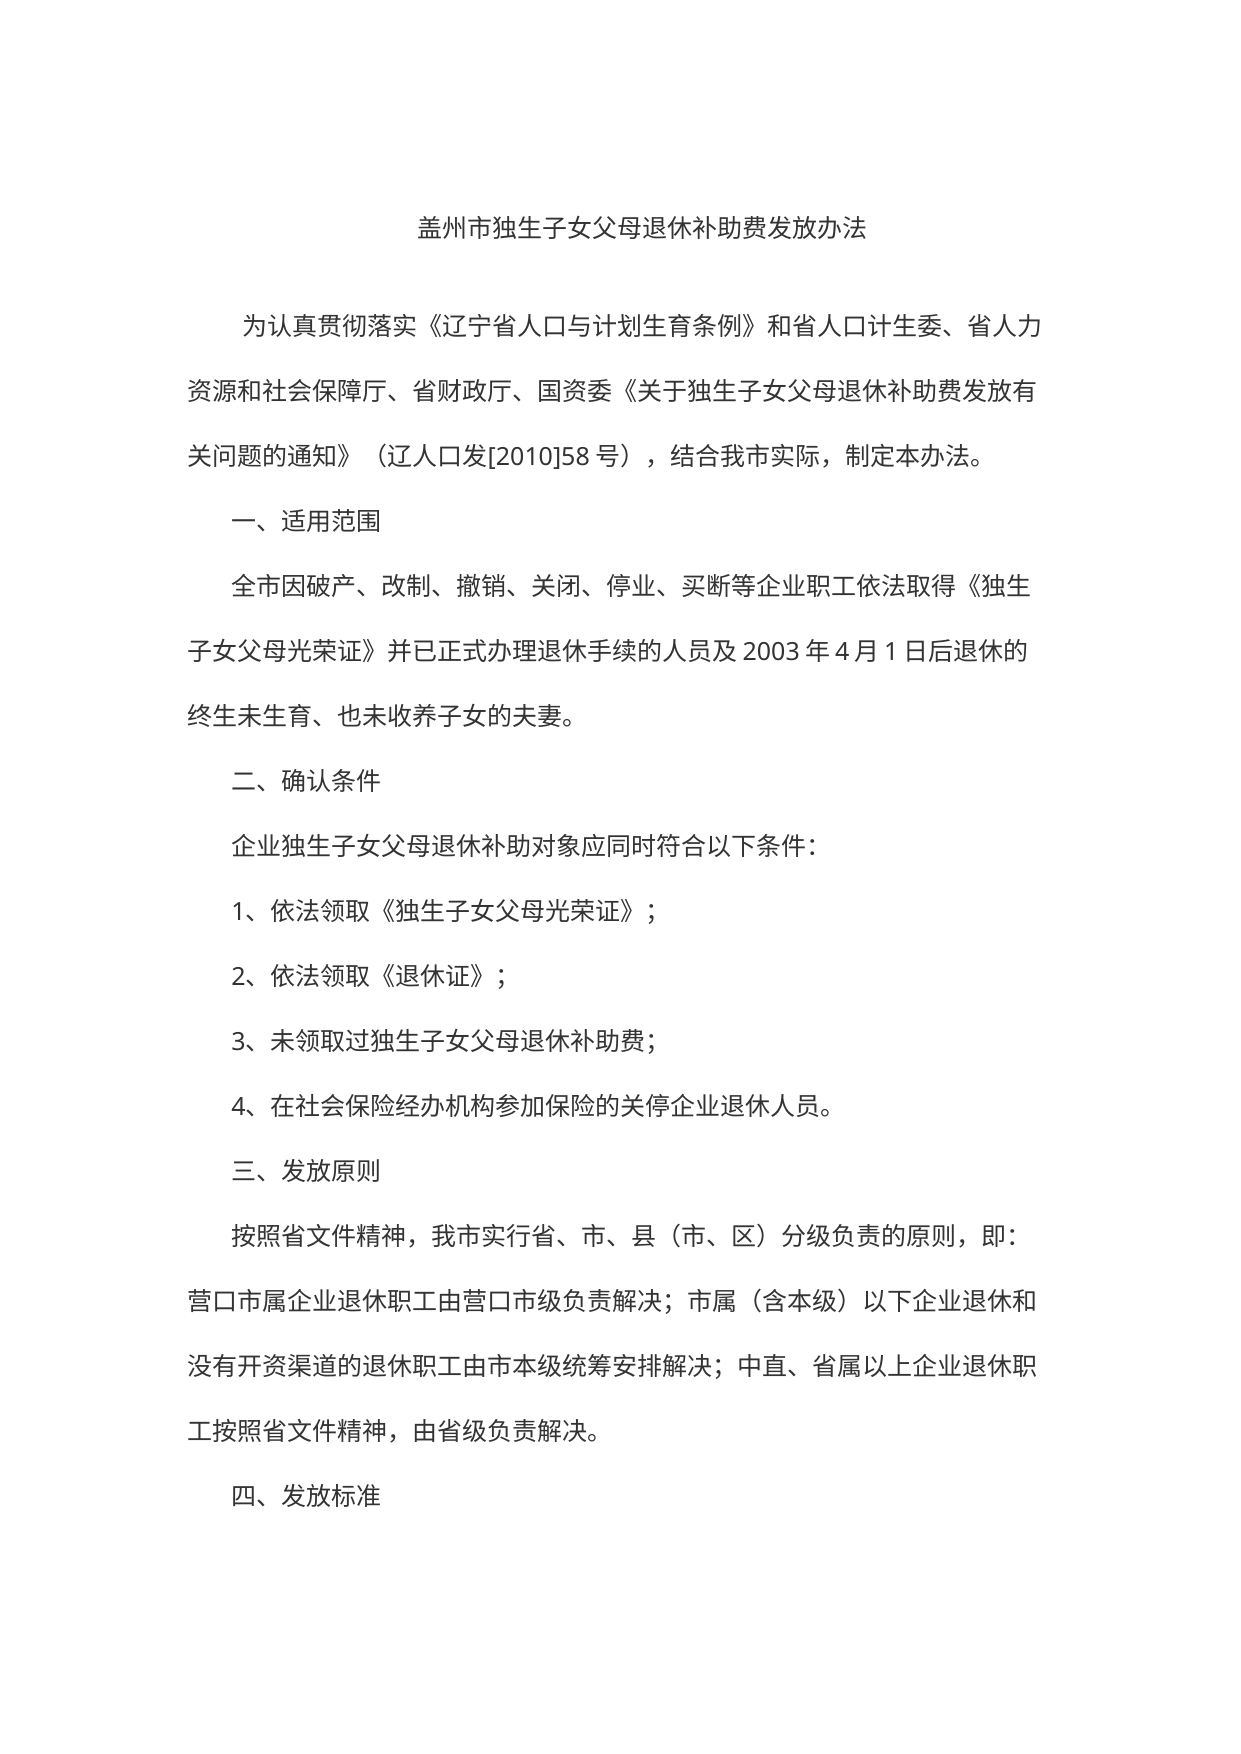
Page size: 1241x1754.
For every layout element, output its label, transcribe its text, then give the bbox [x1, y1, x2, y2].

text 2、依法领取《退休证》； [187, 942, 1053, 1007]
text 4、在社会保险经办机构参加保险的关停企业退休人员。 [187, 1072, 1053, 1137]
text 三、发放原则 [187, 1137, 1053, 1202]
text 3、未领取过独生子女父母退休补助费； [187, 1007, 1053, 1072]
text 四、发放标准 [187, 1462, 1053, 1527]
text 二、确认条件 [187, 747, 1053, 812]
text 一、适用范围 [187, 487, 1053, 552]
text 1、依法领取《独生子女父母光荣证》； [187, 877, 1053, 942]
text 盖州市独生子女父母退休补助费发放办法 [187, 194, 1053, 259]
text 按照省文件精神，我市实行省、市、县（市、区）分级负责的原则，即：营口市属企业退休职工由营口市级负责解决；市属（含本级）以下企业退休和没有开资渠道的退休职工由市本级统筹安排解决；中直、省属以上企业退休职工按照省文件精神，由省级负责解决。 [187, 1202, 1053, 1462]
text 全市因破产、改制、撤销、关闭、停业、买断等企业职工依法取得《独生子女父母光荣证》并已正式办理退休手续的人员及2003年4月1日后退休的终生未生育、也未收养子女的夫妻。 [187, 552, 1053, 747]
text 企业独生子女父母退休补助对象应同时符合以下条件： [187, 812, 1053, 877]
text 为认真贯彻落实《辽宁省人口与计划生育条例》和省人口计生委、省人力资源和社会保障厅、省财政厅、国资委《关于独生子女父母退休补助费发放有关问题的通知》（辽人口发[2010]58号），结合我市实际，制定本办法。 [187, 292, 1053, 487]
